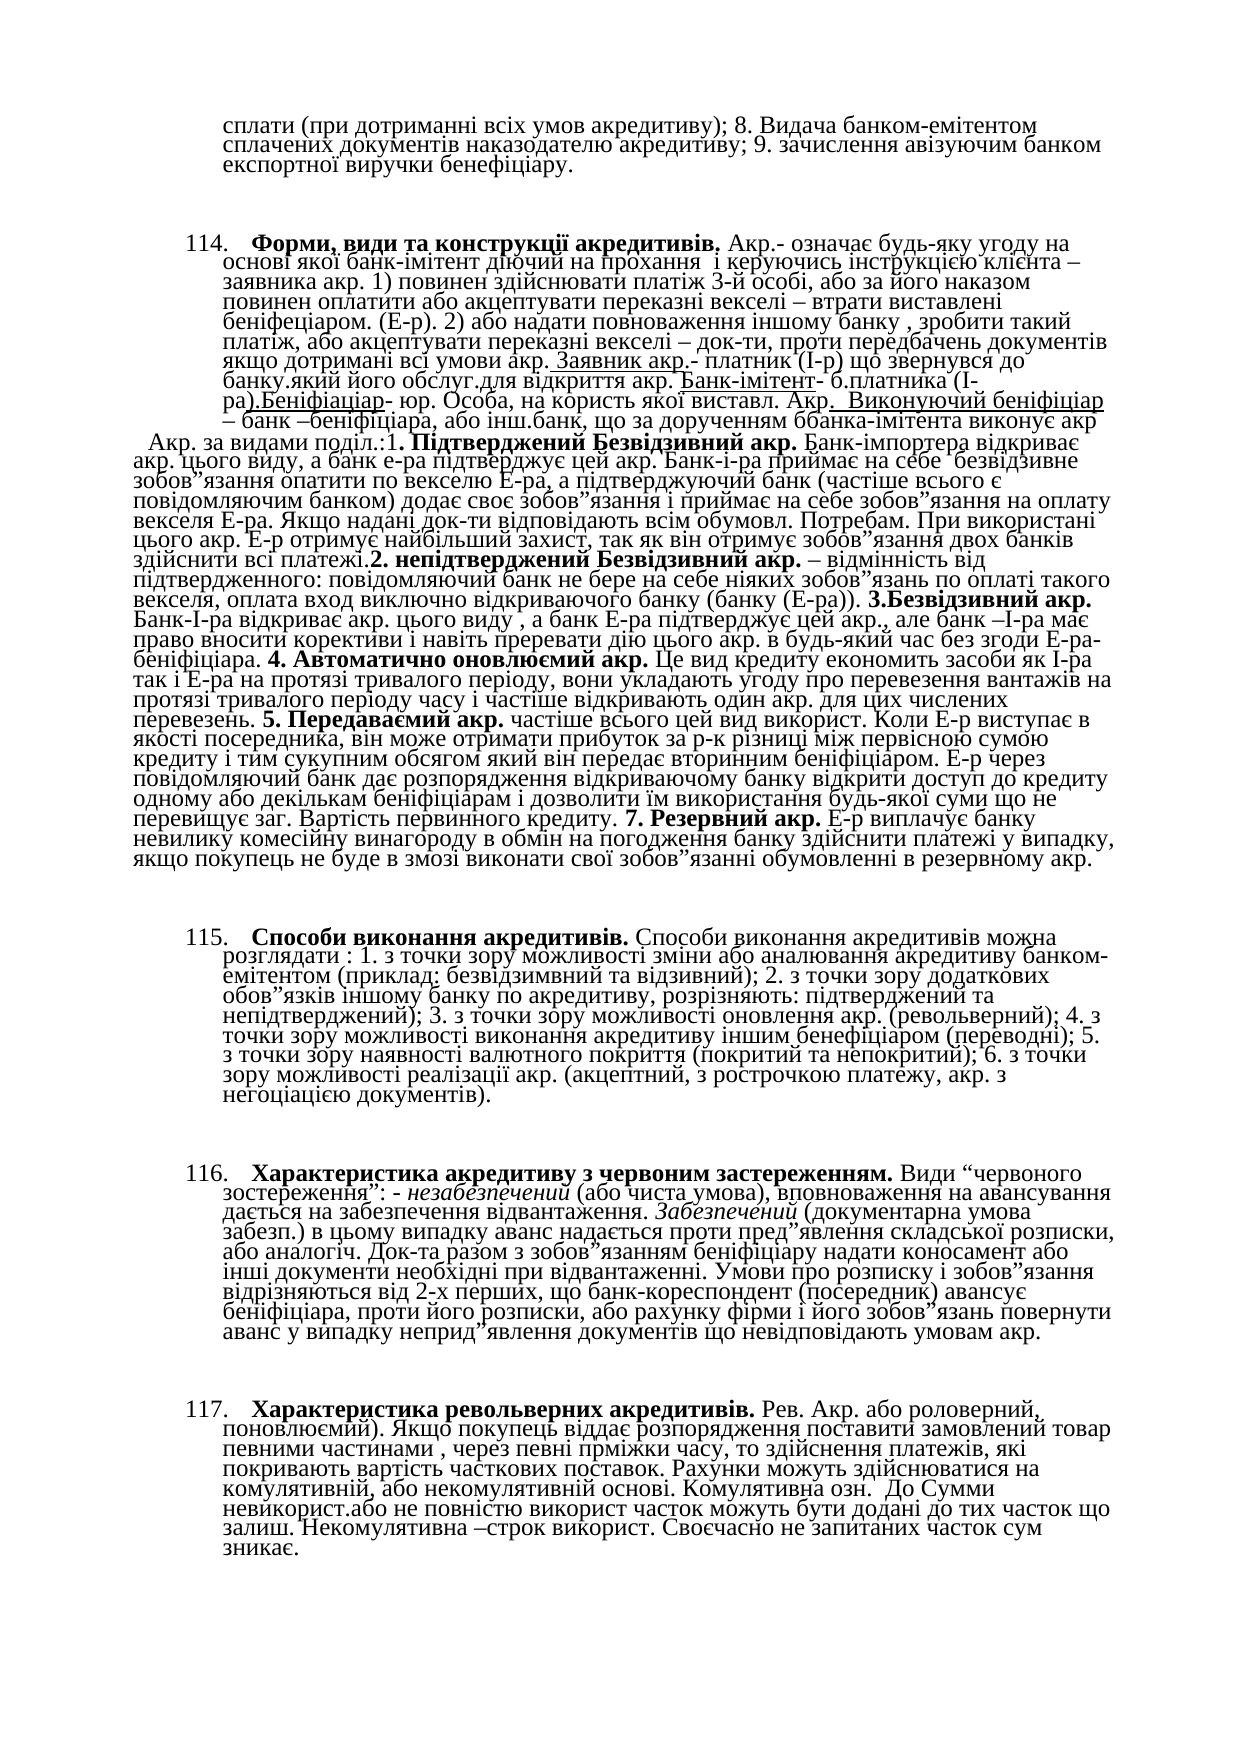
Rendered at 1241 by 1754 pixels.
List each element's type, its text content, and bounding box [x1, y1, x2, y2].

list Способи виконання акредитивів. Способи виконання акредитивів можна розглядати : 1. з точки зору можливості зміни або аналювання акредитиву банком-емітентом (приклад: безвідзимвний та відзивний); 2. з точки зору додаткових обов”язків іншому банку по акредитиву, розрізняють: підтверджений та непідтверджений); 3. з точки зору можливості оновлення акр. (револьверний); 4. з точки зору можливості виконання акредитиву іншим бенефіціаром (переводні); 5. з точки зору наявності валютного покриття (покритий та непокритий); 6. з точки зору можливості реалізації акр. (акцептний, з рострочкою платежу, акр. з негоціацією документів). [185, 929, 1116, 1108]
list Форми, види та конструкції акредитивів. Акр.- означає будь-яку угоду на основі якої банк-імітент діючий на прохання і керуючись інструкцією клієнта –заявника акр. 1) повинен здійснювати платіж 3-й особі, або за його наказом повинен оплатити або акцептувати переказні векселі – втрати виставлені беніфеціаром. (Е-р). 2) або надати повноваження іншому банку , зробити такий платіж, або акцептувати переказні векселі – док-ти, проти передбачень документів якщо дотримані всі умови акр. Заявник акр.- платник (І-р) що звернувся до банку.який його обслуг.для відкриття акр. Банк-імітент- б.платника (І-ра).Беніфіаціар- юр. Особа, на користь якої виставл. Акр. Виконуючий беніфіціар – банк –беніфіціара, або інш.банк, що за дорученням ббанка-імітента виконує акр [185, 235, 1116, 434]
list Характеристика акредитиву з червоним застереженням. Види “червоного зостереження”: - незабезпечений (або чиста умова), вповноваження на авансування дається на забезпечення відвантаження. Забезпечений (документарна умова забезп.) в цьому випадку аванс надається проти пред”явлення складської розписки, або аналогіч. Док-та разом з зобов”язанням беніфіціару надати коносамент або інші документи необхідні при відвантаженні. Умови про розписку і зобов”язання відрізняються від 2-х перших, що банк-кореспондент (посередник) авансує беніфіціара, проти його розписки, або рахунку фірми і його зобов”язань повернути аванс у випадку неприд”явлення документів що невідповідають умовам акр. [185, 1166, 1116, 1344]
list Характеристика револьверних акредитивів. Рев. Акр. або роловерний, поновлюємий). Якщо покупець віддає розпорядження поставити замовлений товар певними частинами , через певні прміжки часу, то здійснення платежів, які покривають вартість часткових поставок. Рахунки можуть здійснюватися на комулятивній, або некомулятивній основі. Комулятивна озн. До Сумми невикорист.або не повністю використ часток можуть бути додані до тих часток що залиш. Некомулятивна –строк використ. Своєчасно не запитаних часток сум зникає. [185, 1402, 1116, 1561]
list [185, 118, 1116, 178]
text Акр. за видами поділ.:1. Підтверджений Безвідзивний акр. Банк-імпортера відкриває акр. цього виду, а банк е-ра підтверджує цей акр. Банк-і-ра приймає на себе безвідзивне зобов”язання опатити по векселю Е-ра, а підтверджуючий банк (частіше всього є повідомляючим банком) додає своє зобов”язання і приймає на себе зобов”язання на оплату векселя Е-ра. Якщо надані док-ти відповідають всім обумовл. Потребам. При використані цього акр. Е-р отримує найбільший захист, так як він отримує зобов”язання двох банків здійснити всі платежі.2. непідтверджений Безвідзивний акр. – відмінність від підтвердженного: повідомляючий банк не бере на себе ніяких зобов”язань по оплаті такого векселя, оплата вход виключно відкриваючого банку (банку (Е-ра)). 3.Безвідзивний акр. Банк-І-ра відкриває акр. цього виду , а банк Е-ра підтверджує цей акр., але банк –І-ра має право вносити корективи і навіть преревати дію цього акр. в будь-який час без згоди Е-ра-беніфіціара. 4. Автоматично оновлюємий акр. Це вид кредиту економить засоби як І-ра так і Е-ра на протязі тривалого періоду, вони укладають угоду про перевезення вантажів на протязі тривалого періоду часу і частіше відкривають один акр. для цих числених перевезень. 5. Передаваємий акр. частіше всього цей вид використ. Коли Е-р виступає в якості посередника, він може отримати прибуток за р-к різниці між первісною сумою кредиту і тим сукупним обсягом який він передає вторинним беніфіціаром. Е-р через повідомляючий банк дає розпорядження відкриваючому банку відкрити доступ до кредиту одному або декількам беніфіціарам і дозволити їм використання будь-якої суми що не перевищує заг. Вартість первинного кредиту. 7. Резервний акр. Е-р виплачує банку невилику комесійну винагороду в обмін на погодження банку здійснити платежі у випадку, якщо покупець не буде в змозі виконати свої зобов”язанні обумовленні в резервному акр. [133, 434, 1116, 872]
